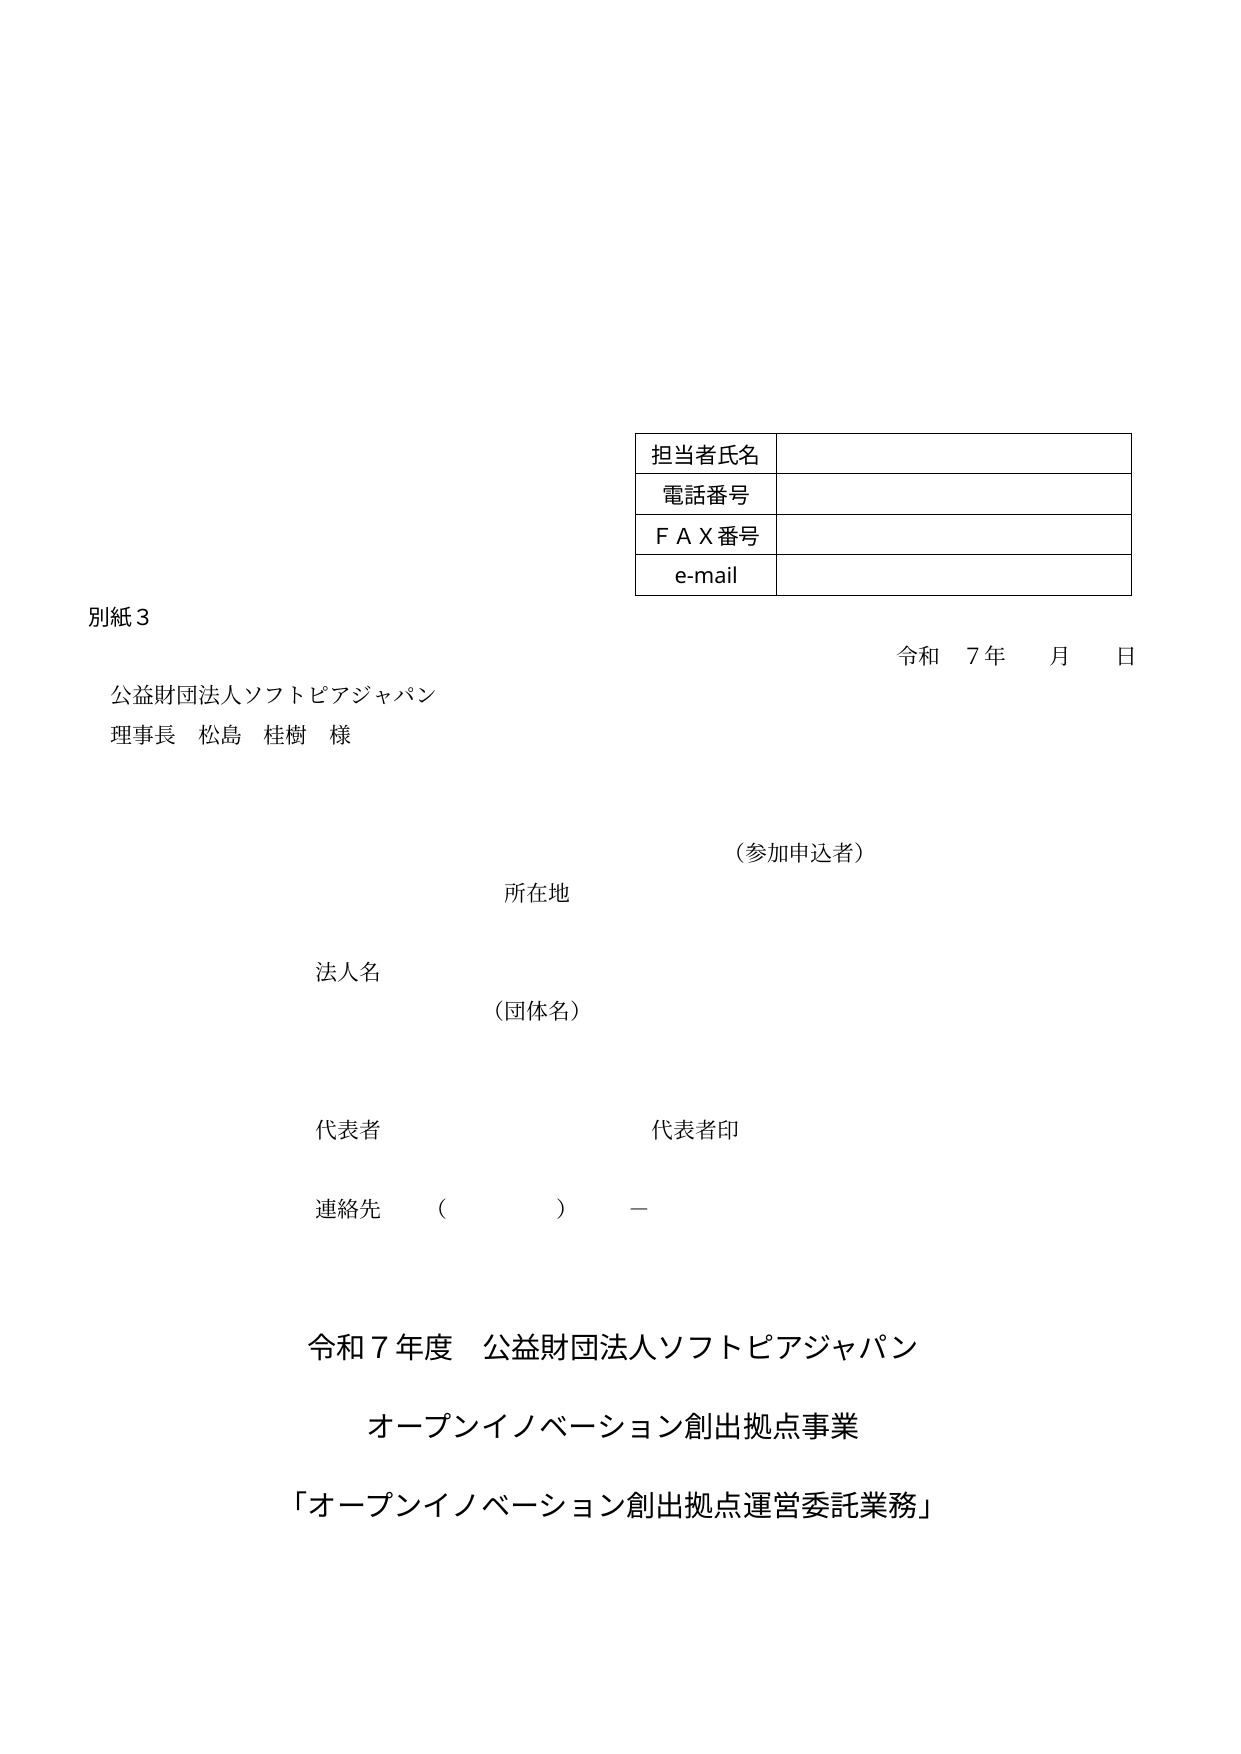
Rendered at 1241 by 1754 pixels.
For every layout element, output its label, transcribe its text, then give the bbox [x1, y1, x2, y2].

text 理事長 松島 桂樹 様 [89, 714, 1137, 754]
table_header [777, 434, 1131, 473]
text 連絡先 （ ） － [89, 1188, 1137, 1227]
text 公益財団法人ソフトピアジャパン [89, 675, 1137, 714]
table_cell 電話番号 [636, 474, 776, 514]
text 令和 ７年 月 日 [89, 635, 1137, 675]
table_cell [777, 474, 1131, 514]
text 別紙３ [89, 596, 1137, 635]
table_cell [777, 515, 1131, 554]
text 「オープンイノベーション創出拠点運営委託業務」 [89, 1464, 1137, 1543]
table_header 担当者氏名 [636, 434, 776, 473]
text オープンイノベーション創出拠点事業 [89, 1385, 1137, 1464]
text 代表者 代表者印 [89, 1109, 1137, 1148]
text （参加申込者） [89, 833, 1137, 872]
text 法人名 [89, 951, 1137, 991]
table_cell [777, 555, 1131, 595]
text （団体名） [89, 991, 1137, 1030]
text 令和７年度 公益財団法人ソフトピアジャパン [89, 1306, 1137, 1385]
table_cell ＦＡＸ番号 [636, 515, 776, 554]
table_cell e-mail [636, 555, 776, 595]
text 所在地 [89, 872, 1137, 912]
